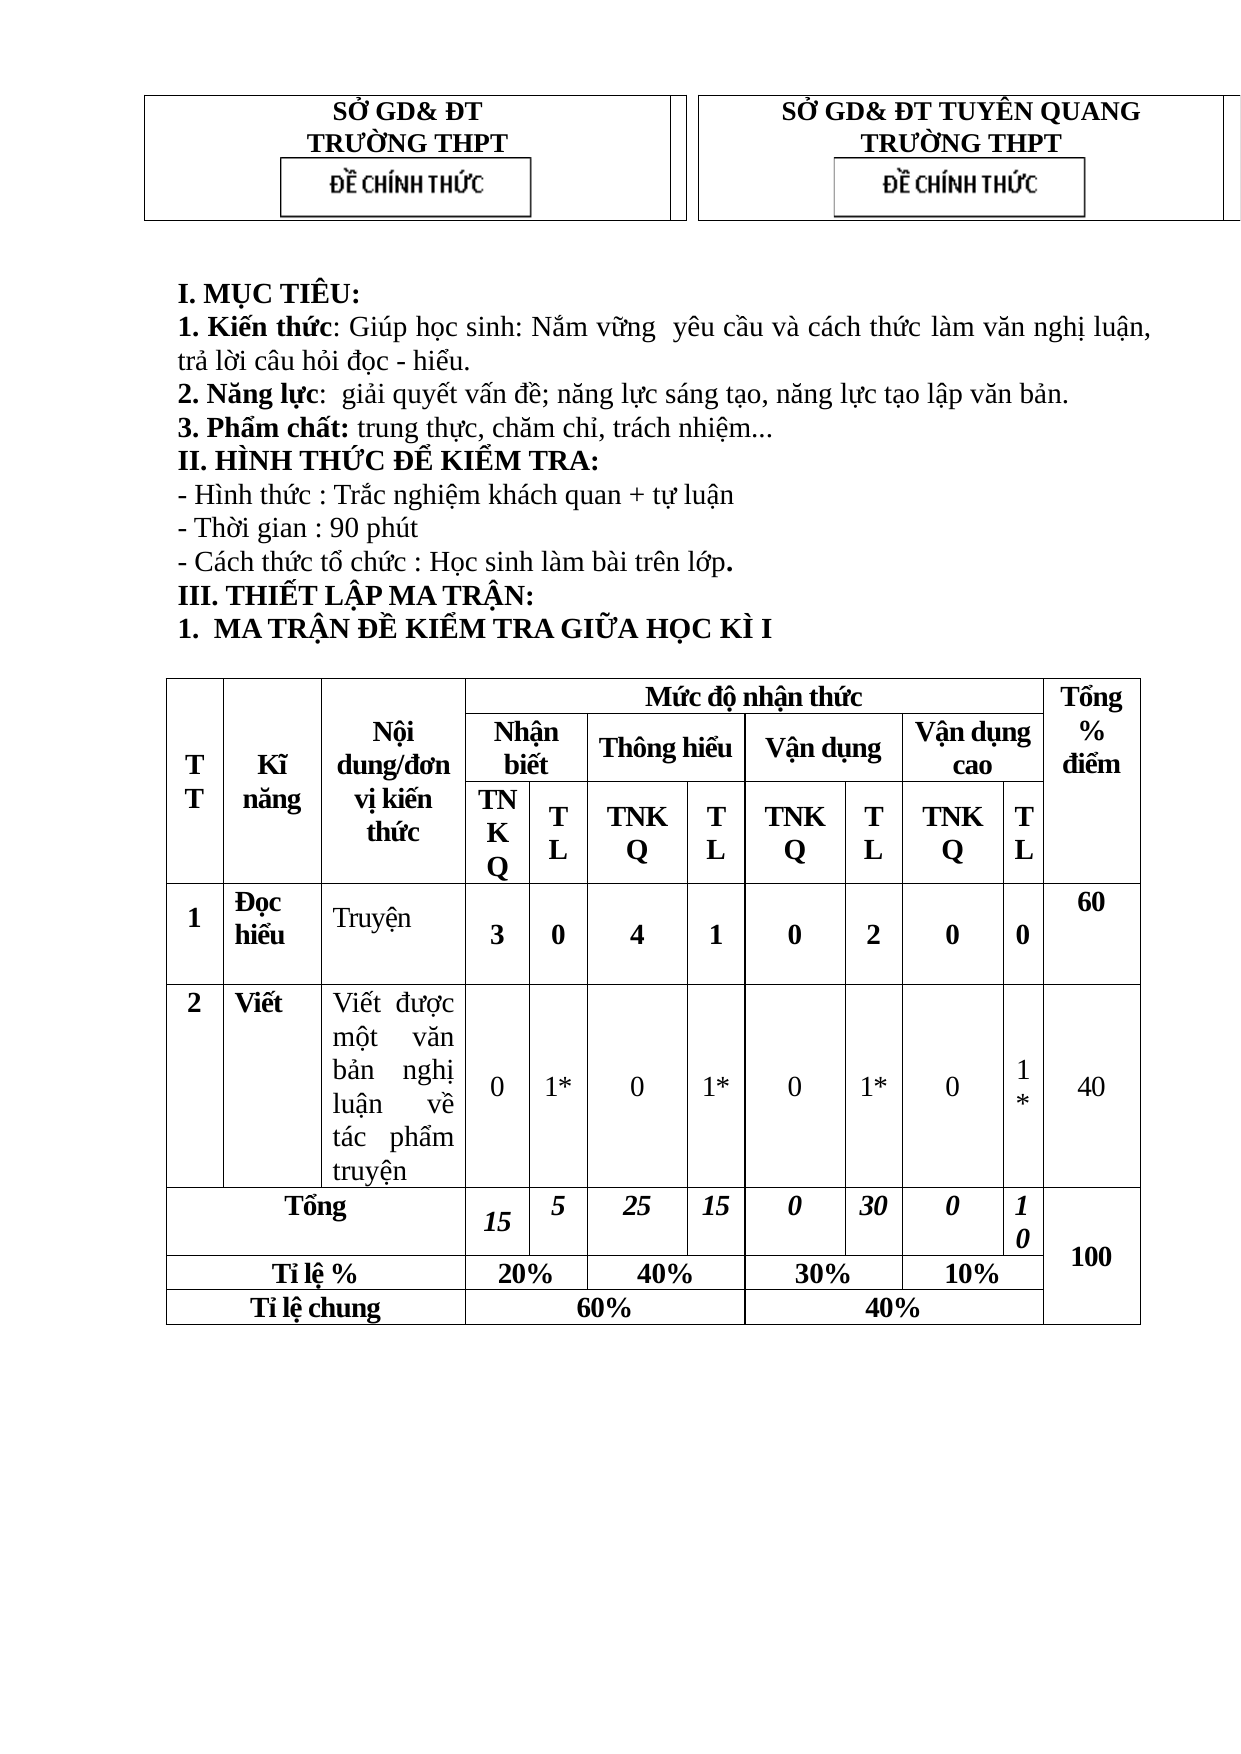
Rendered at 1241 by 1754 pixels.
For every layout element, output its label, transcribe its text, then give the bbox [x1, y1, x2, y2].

table_cell 0 [746, 884, 845, 984]
table_cell 0 [903, 1188, 1003, 1255]
table_cell 1* [846, 985, 902, 1187]
table_cell 0 [746, 985, 845, 1187]
table_cell 0 [1004, 884, 1043, 984]
text - Hình thức : Trắc nghiệm khách quan + tự luận [177, 477, 1152, 511]
text - Thời gian : 90 phút [177, 511, 1152, 544]
table_cell Đọc hiểu [224, 884, 321, 984]
text 1. MA TRẬN ĐỀ KIỂM TRA GIỮA HỌC KÌ I [177, 611, 1152, 645]
table_cell 40 [1044, 985, 1140, 1187]
table_cell 1 [688, 884, 744, 984]
table_cell 0 [466, 985, 529, 1187]
table_header Tổng % điểm [1044, 679, 1140, 883]
table_header Nội dung/đơn vị kiến thức [322, 679, 465, 883]
table_cell Viết [224, 985, 321, 1187]
picture [280, 157, 535, 220]
text III. THIẾT LẬP MA TRẬN: [177, 578, 1152, 611]
table_cell 0 [588, 985, 687, 1187]
table_cell 60 [1044, 884, 1140, 984]
text II. HÌNH THỨC ĐỂ KIỂM TRA: [177, 443, 1152, 477]
table_cell 40% [588, 1256, 744, 1289]
table_cell 60% [466, 1290, 744, 1324]
text 2. Năng lực: giải quyết vấn đề; năng lực sáng tạo, năng lực tạo lập văn bản. [177, 376, 1152, 410]
table_cell Viết được một văn bản nghị luận về tác phẩm truyện [322, 985, 465, 1187]
table_header [687, 95, 1240, 242]
table_cell TL [846, 782, 902, 883]
table_cell 0 [530, 884, 587, 984]
table_cell 40% [746, 1290, 1043, 1324]
text 3. Phẩm chất: trung thực, chăm chỉ, trách nhiệm... [177, 410, 1152, 443]
table_cell TNKQ [903, 782, 1003, 883]
table_cell 30% [746, 1256, 902, 1289]
table_cell 2 [167, 985, 223, 1187]
table_cell 0 [903, 985, 1003, 1187]
table_cell 0 [903, 884, 1003, 984]
table_cell 15 [688, 1188, 744, 1255]
table_cell 15 [466, 1188, 529, 1255]
table_cell Tổng [167, 1188, 465, 1255]
table_cell 1* [1004, 985, 1043, 1187]
table_cell TL [688, 782, 744, 883]
table_header [133, 95, 687, 242]
text - Cách thức tổ chức : Học sinh làm bài trên lớp. [177, 544, 1152, 578]
table_cell 0 [746, 1188, 845, 1255]
table_cell 3 [466, 884, 529, 984]
table_cell 4 [588, 884, 687, 984]
table_cell Nhận biết [466, 714, 587, 781]
table_cell 30 [846, 1188, 902, 1255]
table_cell Thông hiểu [588, 714, 744, 781]
table_cell 5 [530, 1188, 587, 1255]
table_cell Vận dụng cao [903, 714, 1043, 781]
table_cell 2 [846, 884, 902, 984]
table_cell TNKQ [746, 782, 845, 883]
table_cell Tỉ lệ chung [167, 1290, 465, 1324]
table_cell TL [530, 782, 587, 883]
table_cell 10% [903, 1256, 1043, 1289]
table_cell 1* [530, 985, 587, 1187]
table_header Mức độ nhận thức [466, 679, 1043, 713]
table_cell TNKQ [466, 782, 529, 883]
table_cell TNKQ [588, 782, 687, 883]
table_cell 1 [167, 884, 223, 984]
table_cell TL [1004, 782, 1043, 883]
table_header Kĩ năng [224, 679, 321, 883]
table_cell 100 [1044, 1188, 1140, 1324]
text 1. Kiến thức: Giúp học sinh: Nắm vững yêu cầu và cách thức làm văn nghị luận, trả lời câu hỏi đọc - hiểu. [177, 309, 1152, 376]
table_cell 1* [688, 985, 744, 1187]
table_cell 20% [466, 1256, 587, 1289]
table_header TT [167, 679, 223, 883]
picture [833, 157, 1089, 220]
table_cell 25 [588, 1188, 687, 1255]
table_cell 10 [1004, 1188, 1043, 1255]
table_cell Vận dụng [746, 714, 902, 781]
text I. MỤC TIÊU: [177, 276, 1152, 309]
table_cell Truyện [322, 884, 465, 984]
table_cell Tỉ lệ % [167, 1256, 465, 1289]
